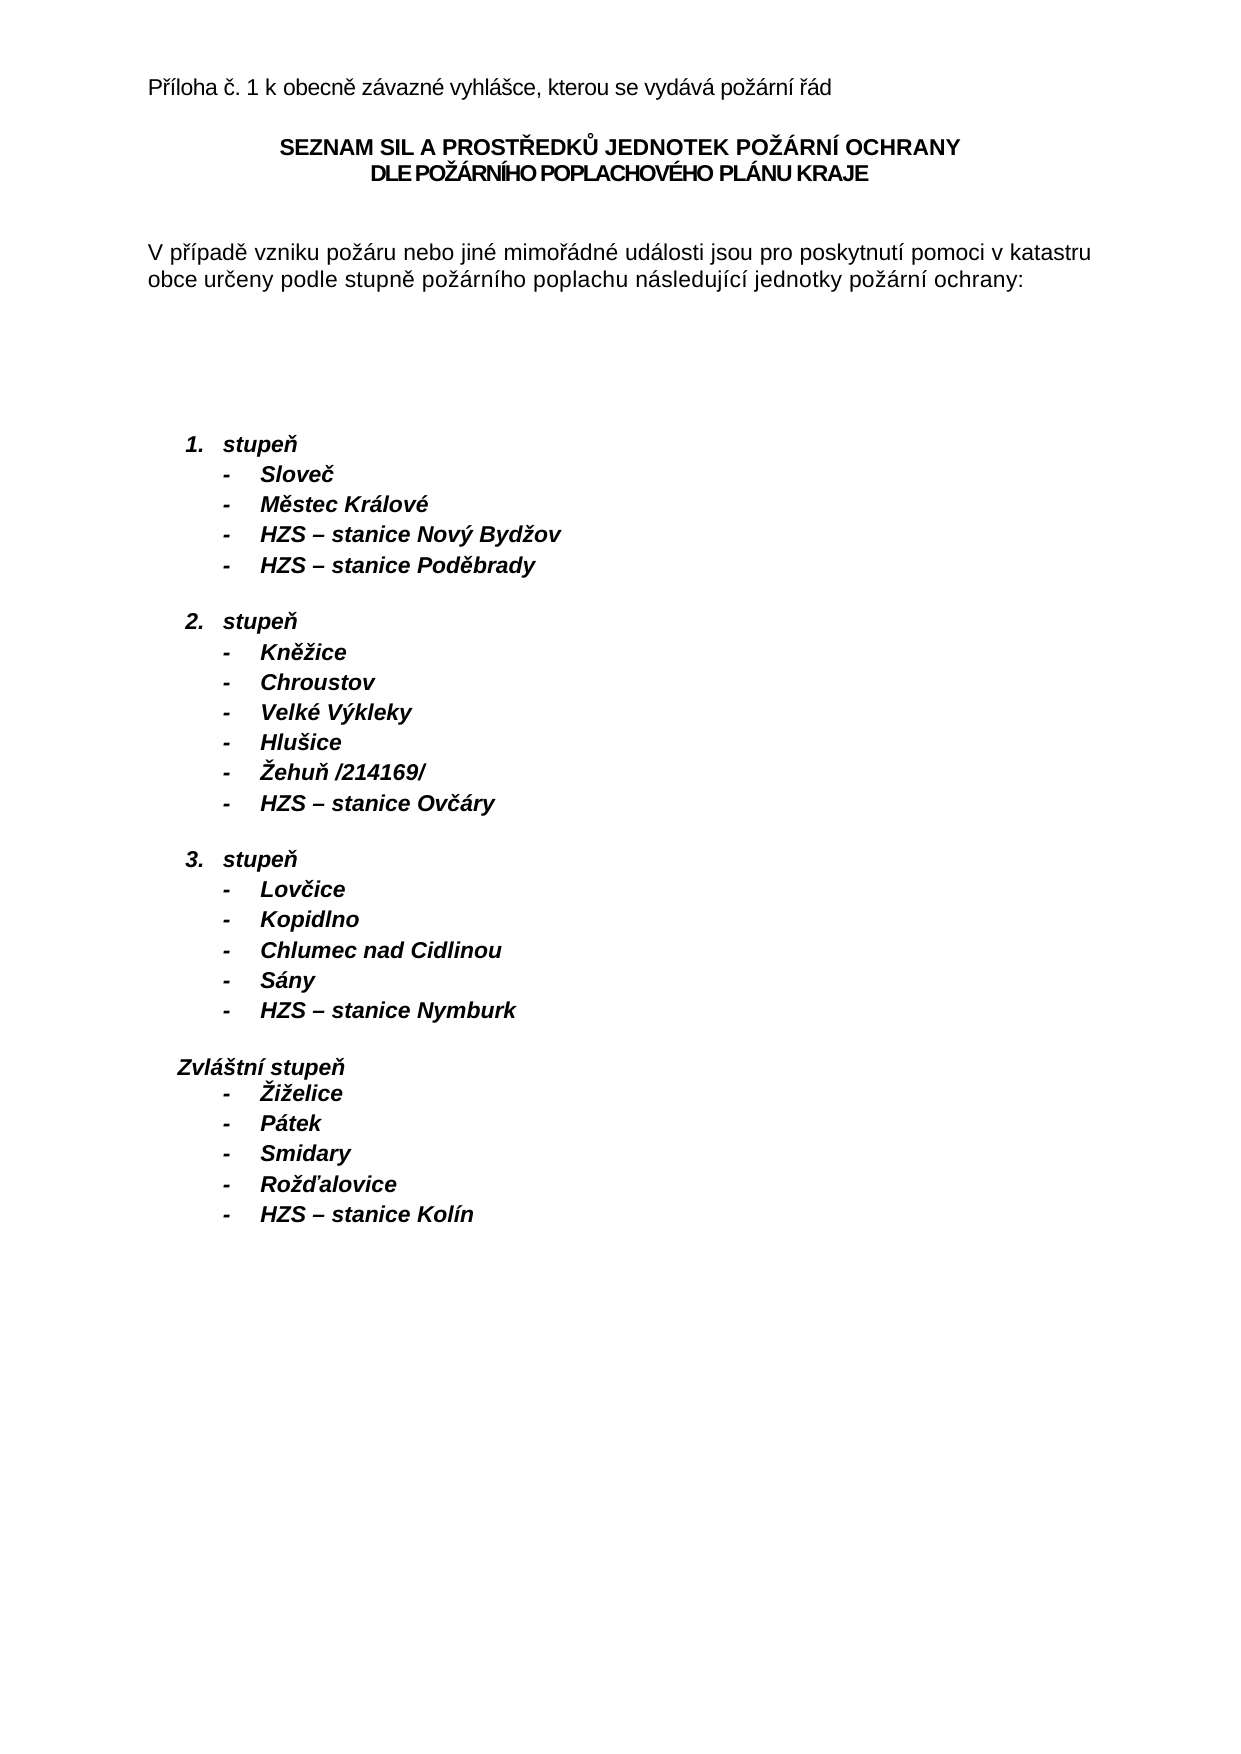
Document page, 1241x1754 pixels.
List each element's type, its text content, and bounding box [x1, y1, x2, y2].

list Sloveč [223, 461, 1092, 487]
list Hlušice [223, 729, 1092, 755]
list Chlumec nad Cidlinou [223, 937, 1092, 963]
list stupeň [185, 431, 1092, 457]
list Žehuň /214169/ [223, 759, 1092, 786]
list HZS – stanice Nymburk [223, 997, 1092, 1023]
list Žiželice [223, 1080, 1092, 1106]
list HZS – stanice Poděbrady [223, 552, 1092, 578]
list Velké Výkleky [223, 699, 1092, 725]
text SEZNAM SIL A PROSTŘEDKŮ JEDNOTEK POŽÁRNÍ OCHRANY [148, 134, 1092, 160]
list HZS – stanice Nový Bydžov [223, 521, 1092, 548]
text DLE POŽÁRNÍHO POPLACHOVÉHO PLÁNU KRAJE [148, 160, 1092, 186]
list Městec Králové [223, 491, 1092, 518]
list HZS – stanice Ovčáry [223, 789, 1092, 816]
list Kopidlno [223, 906, 1092, 933]
subtitle Příloha č. 1 k obecně závazné vyhlášce, kterou se vydává požární řád [148, 74, 1092, 100]
text V případě vzniku požáru nebo jiné mimořádné události jsou pro poskytnutí pomoci v katastru obce určeny podle stupně požárního poplachu následující jednotky požární ochrany: [148, 239, 1092, 292]
list Rožďalovice [223, 1171, 1092, 1197]
list Lovčice [223, 876, 1092, 903]
list Kněžice [223, 638, 1092, 665]
list HZS – stanice Kolín [223, 1201, 1092, 1227]
list stupeň [185, 846, 1092, 872]
text Zvláštní stupeň [148, 1054, 1092, 1080]
list Smidary [223, 1140, 1092, 1167]
list Chroustov [223, 669, 1092, 695]
list Sány [223, 967, 1092, 993]
list stupeň [185, 608, 1092, 634]
list Pátek [223, 1110, 1092, 1137]
